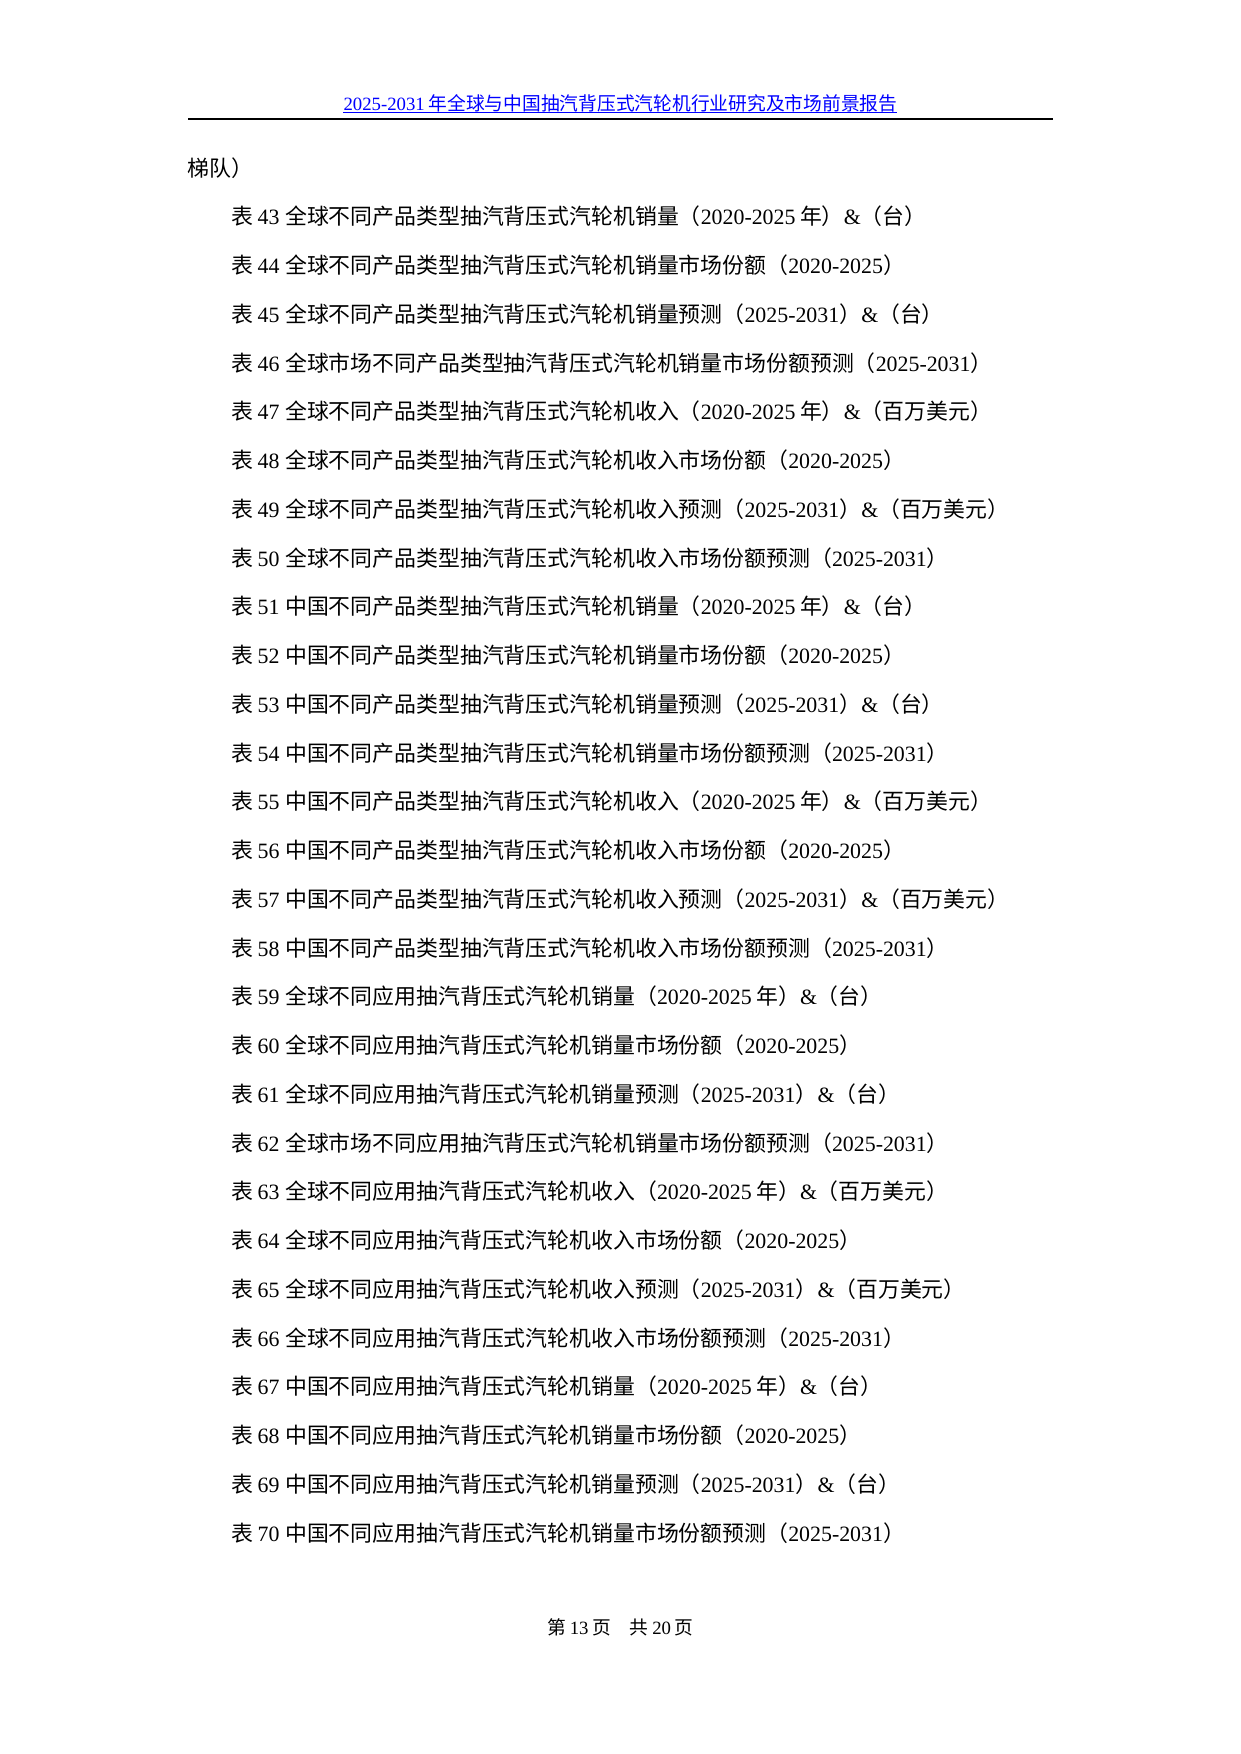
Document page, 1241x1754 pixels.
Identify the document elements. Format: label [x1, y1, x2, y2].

text [187, 150, 1053, 1548]
